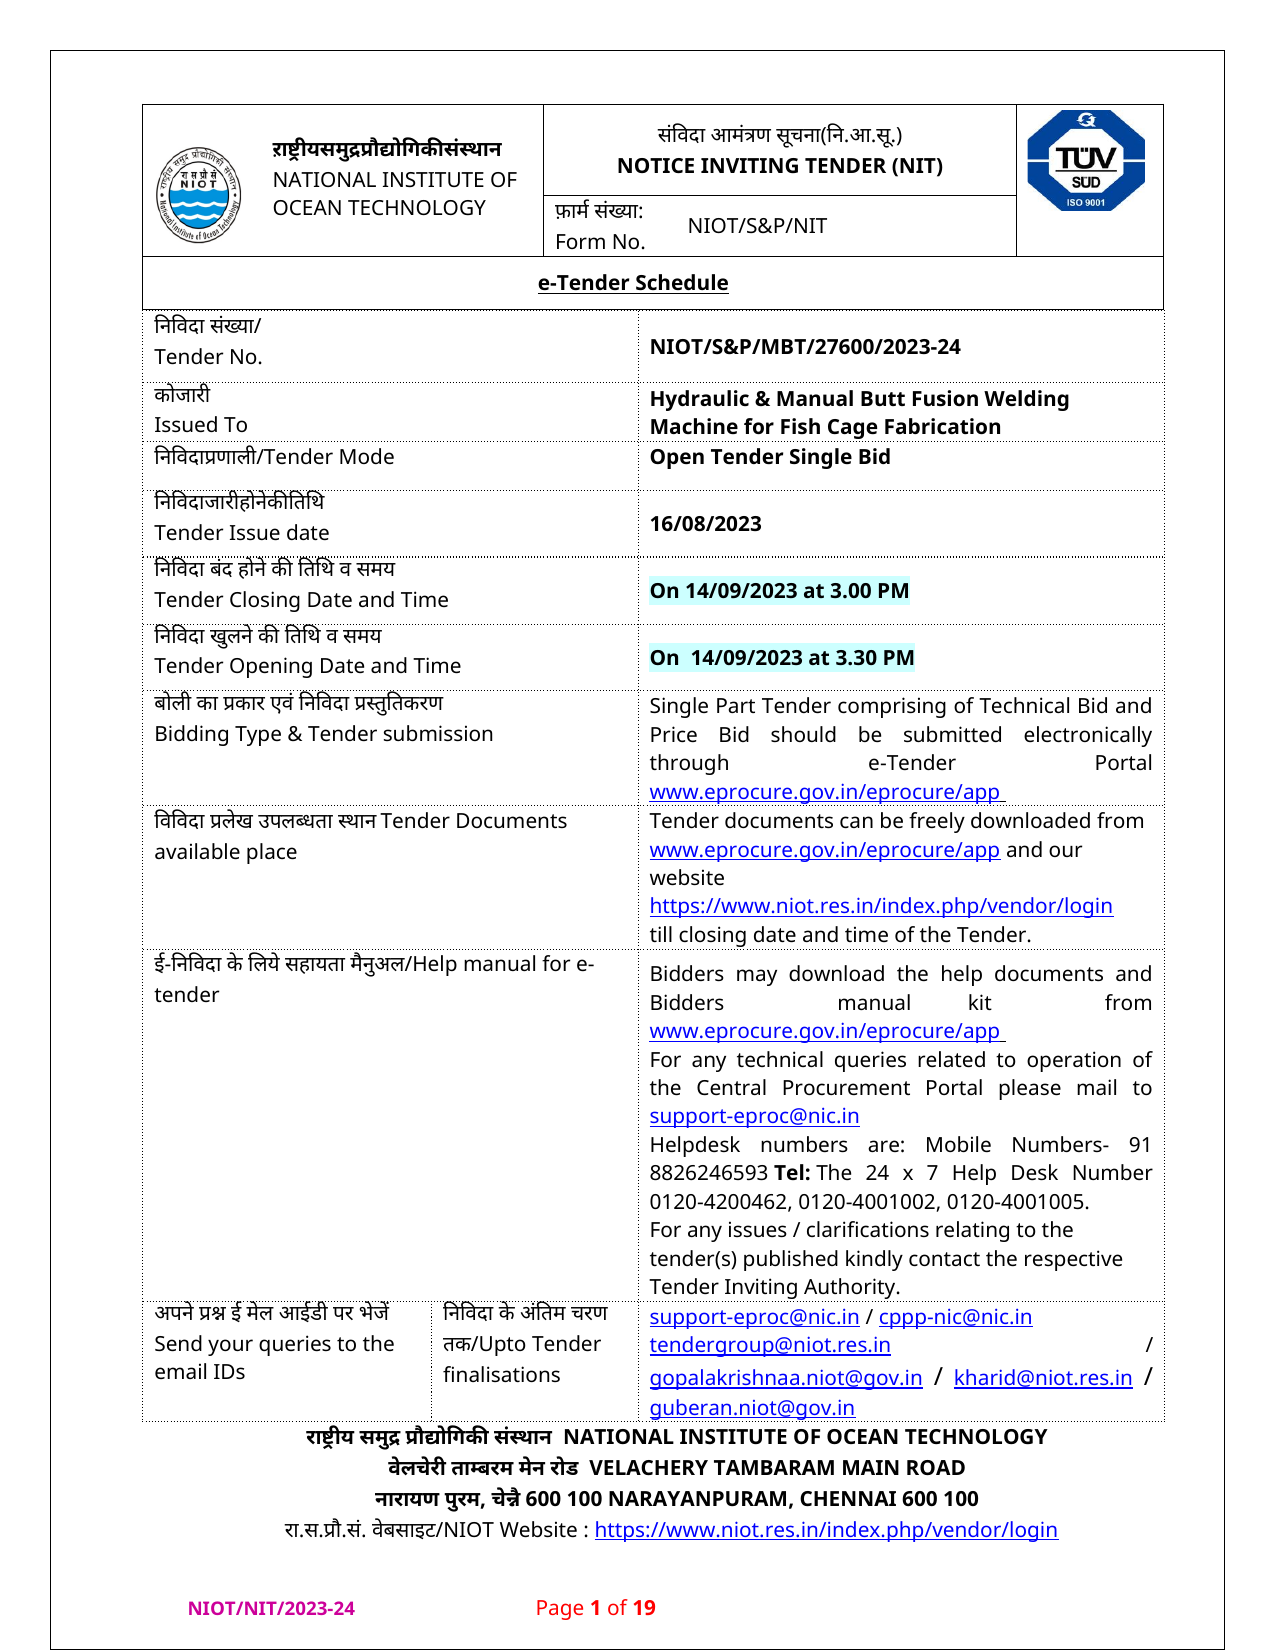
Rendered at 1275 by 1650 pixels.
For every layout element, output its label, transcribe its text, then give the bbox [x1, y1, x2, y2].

text राष्ट्रीय समुद्र प्रौद्योगिकी संस्थान NATIONAL INSTITUTE OF OCEAN TECHNOLOGY [187, 1422, 1167, 1453]
table_header NIOT/S&P/MBT/27600/2023-24 [638, 310, 1164, 382]
table_cell निविदा बंद होने की तिथि व समय Tender Closing Date and Time [143, 556, 638, 623]
text नारायण पुरम, चेन्नै 600 100 NARAYANPURAM, CHENNAI 600 100 [187, 1484, 1167, 1515]
picture [1027, 110, 1145, 211]
table_cell On 14/09/2023 at 3.00 PM [638, 556, 1164, 623]
table_cell अपने प्रश्न ई मेल आईडी पर भेजें Send your queries to the email IDs [143, 1301, 432, 1421]
table_cell निविदाप्रणाली/Tender Mode [143, 441, 638, 489]
text वेलचेरी ताम्बरम मेन रोड VELACHERY TAMBARAM MAIN ROAD [187, 1453, 1167, 1484]
table_cell कोजारी Issued To [143, 382, 638, 441]
table_cell Hydraulic & Manual Butt Fusion Welding Machine for Fish Cage Fabrication [638, 382, 1164, 441]
table_header [143, 105, 261, 256]
table_cell Open Tender Single Bid [638, 441, 1164, 489]
table_cell On 14/09/2023 at 3.30 PM [638, 624, 1164, 690]
table_cell निविदा के अंतिम चरण तक/Upto Tender finalisations [432, 1301, 638, 1421]
table_cell e-Tender Schedule [261, 257, 1163, 309]
table_header संविदा आमंत्रण सूचना(नि.आ.सू.) NOTICE INVITING TENDER (NIT) [544, 105, 1016, 195]
table_cell ई-निविदा के लिये सहायता मैनुअल/Help manual for e-tender [143, 949, 638, 1301]
text रा.स.प्रौ.सं. वेबसाइट/NIOT Website : https://www.niot.res.in/index.php/vendor/login [187, 1515, 1167, 1546]
table_cell बोली का प्रकार एवं निविदा प्रस्तुतिकरण Bidding Type & Tender submission [143, 690, 638, 805]
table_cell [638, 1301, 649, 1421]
table_header ऱाष्ट्रीयसमुद्रप्रौद्योगिकीसंस्थान NATIONAL INSTITUTE OF OCEAN TECHNOLOGY [261, 105, 543, 256]
table_header [1017, 105, 1163, 256]
table_cell निविदा खुलने की तिथि व समय Tender Opening Date and Time [143, 624, 638, 690]
table_cell Bidders may download the help documents and Bidders manual kit from www.eprocure.gov.in/eprocure/app For any technical queries related to operation of the Central Procurement Portal please mail to support-eproc@nic.in Helpdesk numbers are: Mobile Numbers- 91 8826246593 Tel: The 24 x 7 Help Desk Number 0120-4200462, 0120-4001002, 0120-4001005. For any issues / clarifications relating to the tender(s) published kindly contact the respective Tender Inviting Authority. [638, 949, 1164, 1301]
table_header निविदा संख्या/ Tender No. [143, 310, 638, 382]
table_cell फ़ार्म संख्या: Form No. [544, 196, 676, 256]
table_cell [143, 257, 261, 309]
table_cell Tender documents can be freely downloaded from www.eprocure.gov.in/eprocure/app and our website https://www.niot.res.in/index.php/vendor/login till closing date and time of the Tender. [638, 805, 1164, 948]
table_cell NIOT/S&P/NIT [676, 196, 1016, 256]
table_cell Single Part Tender comprising of Technical Bid and Price Bid should be submitted electronically through e-Tender Portal www.eprocure.gov.in/eprocure/app [638, 690, 1164, 805]
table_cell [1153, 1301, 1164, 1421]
table_cell निविदाजारीहोनेकीतिथि Tender Issue date [143, 490, 638, 556]
table_cell 16/08/2023 [638, 490, 1164, 556]
table_cell विविदा प्रलेख उपलब्धता स्थानTender Documents available place [143, 805, 638, 948]
